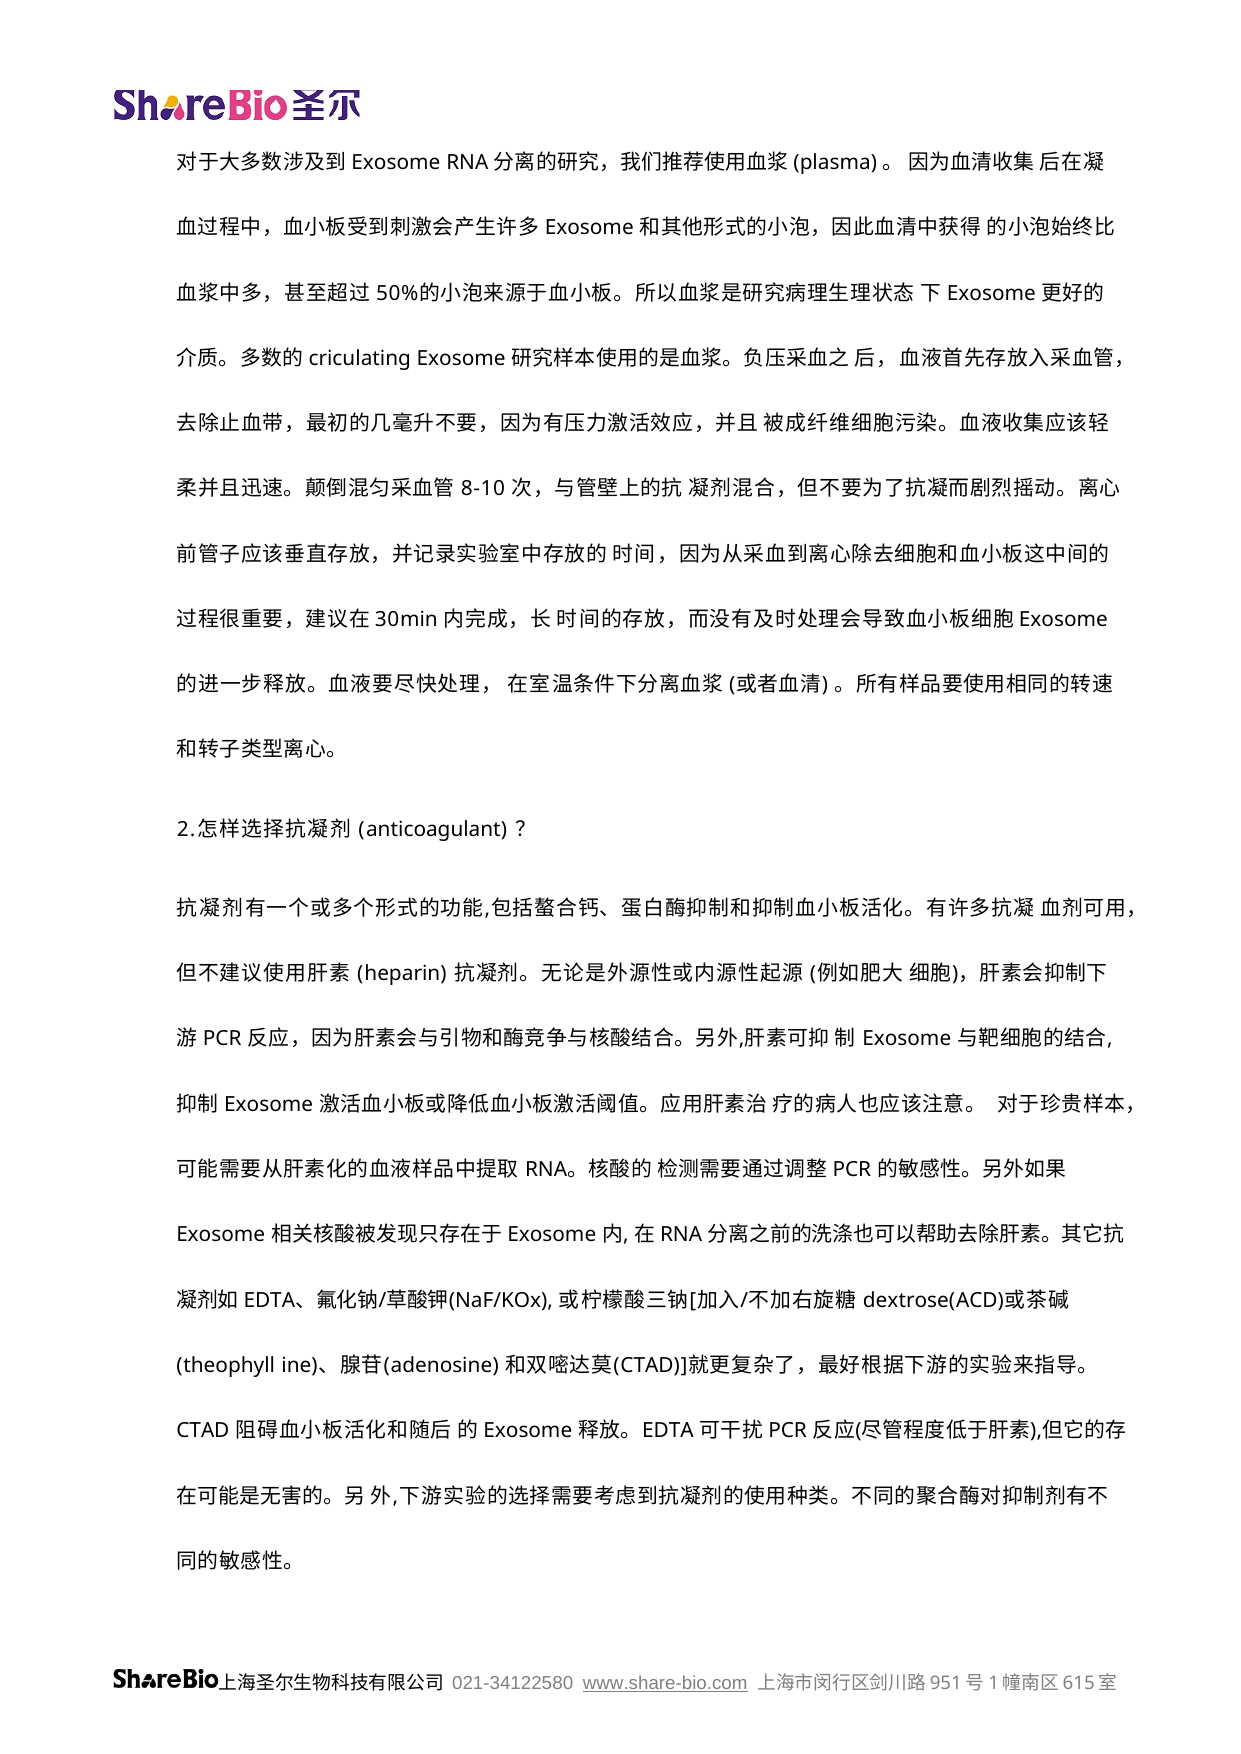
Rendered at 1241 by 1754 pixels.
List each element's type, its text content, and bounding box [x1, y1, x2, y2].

picture [112, 90, 361, 121]
text 抗凝剂有一个或多个形式的功能,包括螯合钙、蛋白酶抑制和抑制血小板活化。有许多抗凝 血剂可用，但不建议使用肝素 (heparin) 抗凝剂。无论是外源性或内源性起源 (例如肥大 细胞)，肝素会抑制下游 PCR 反应，因为肝素会与引物和酶竞争与核酸结合。另外,肝素可抑 制 Exosome 与靶细胞的结合,抑制 Exosome 激活血小板或降低血小板激活阈值。应用肝素治 疗的病人也应该注意。 对于珍贵样本，可能需要从肝素化的血液样品中提取 RNA。核酸的 检测需要通过调整 PCR 的敏感性。另外如果 Exosome 相关核酸被发现只存在于 Exosome 内, 在 RNA 分离之前的洗涤也可以帮助去除肝素。其它抗凝剂如 EDTA、氟化钠/草酸钾(NaF/KOx), 或柠檬酸三钠[加入/不加右旋糖 dextrose(ACD)或茶碱(theophyll ine)、腺苷(adenosine) 和双嘧达莫(CTAD)]就更复杂了，最好根据下游的实验来指导。CTAD 阻碍血小板活化和随后 的 Exosome 释放。EDTA 可干扰 PCR 反应(尽管程度低于肝素),但它的存在可能是无害的。另 外,下游实验的选择需要考虑到抗凝剂的使用种类。不同的聚合酶对抑制剂有不同的敏感性。 [176, 891, 1128, 1574]
text 2.怎样选择抗凝剂 (anticoagulant) ？ [177, 813, 1128, 842]
picture [112, 1667, 219, 1690]
text 对于大多数涉及到 Exosome RNA 分离的研究，我们推荐使用血浆 (plasma) 。 因为血清收集 后在凝血过程中，血小板受到刺激会产生许多 Exosome 和其他形式的小泡，因此血清中获得 的小泡始终比血浆中多，甚至超过 50%的小泡来源于血小板。所以血浆是研究病理生理状态 下 Exosome 更好的介质。多数的 criculating Exosome 研究样本使用的是血浆。负压采血之 后，血液首先存放入采血管，去除止血带，最初的几毫升不要，因为有压力激活效应，并且 被成纤维细胞污染。血液收集应该轻柔并且迅速。颠倒混匀采血管 8-10 次，与管壁上的抗 凝剂混合，但不要为了抗凝而剧烈摇动。离心前管子应该垂直存放，并记录实验室中存放的 时间，因为从采血到离心除去细胞和血小板这中间的过程很重要，建议在30min 内完成，长 时间的存放，而没有及时处理会导致血小板细胞Exosome 的进一步释放。血液要尽快处理， 在室温条件下分离血浆 (或者血清) 。所有样品要使用相同的转速和转子类型离心。 [176, 145, 1125, 763]
